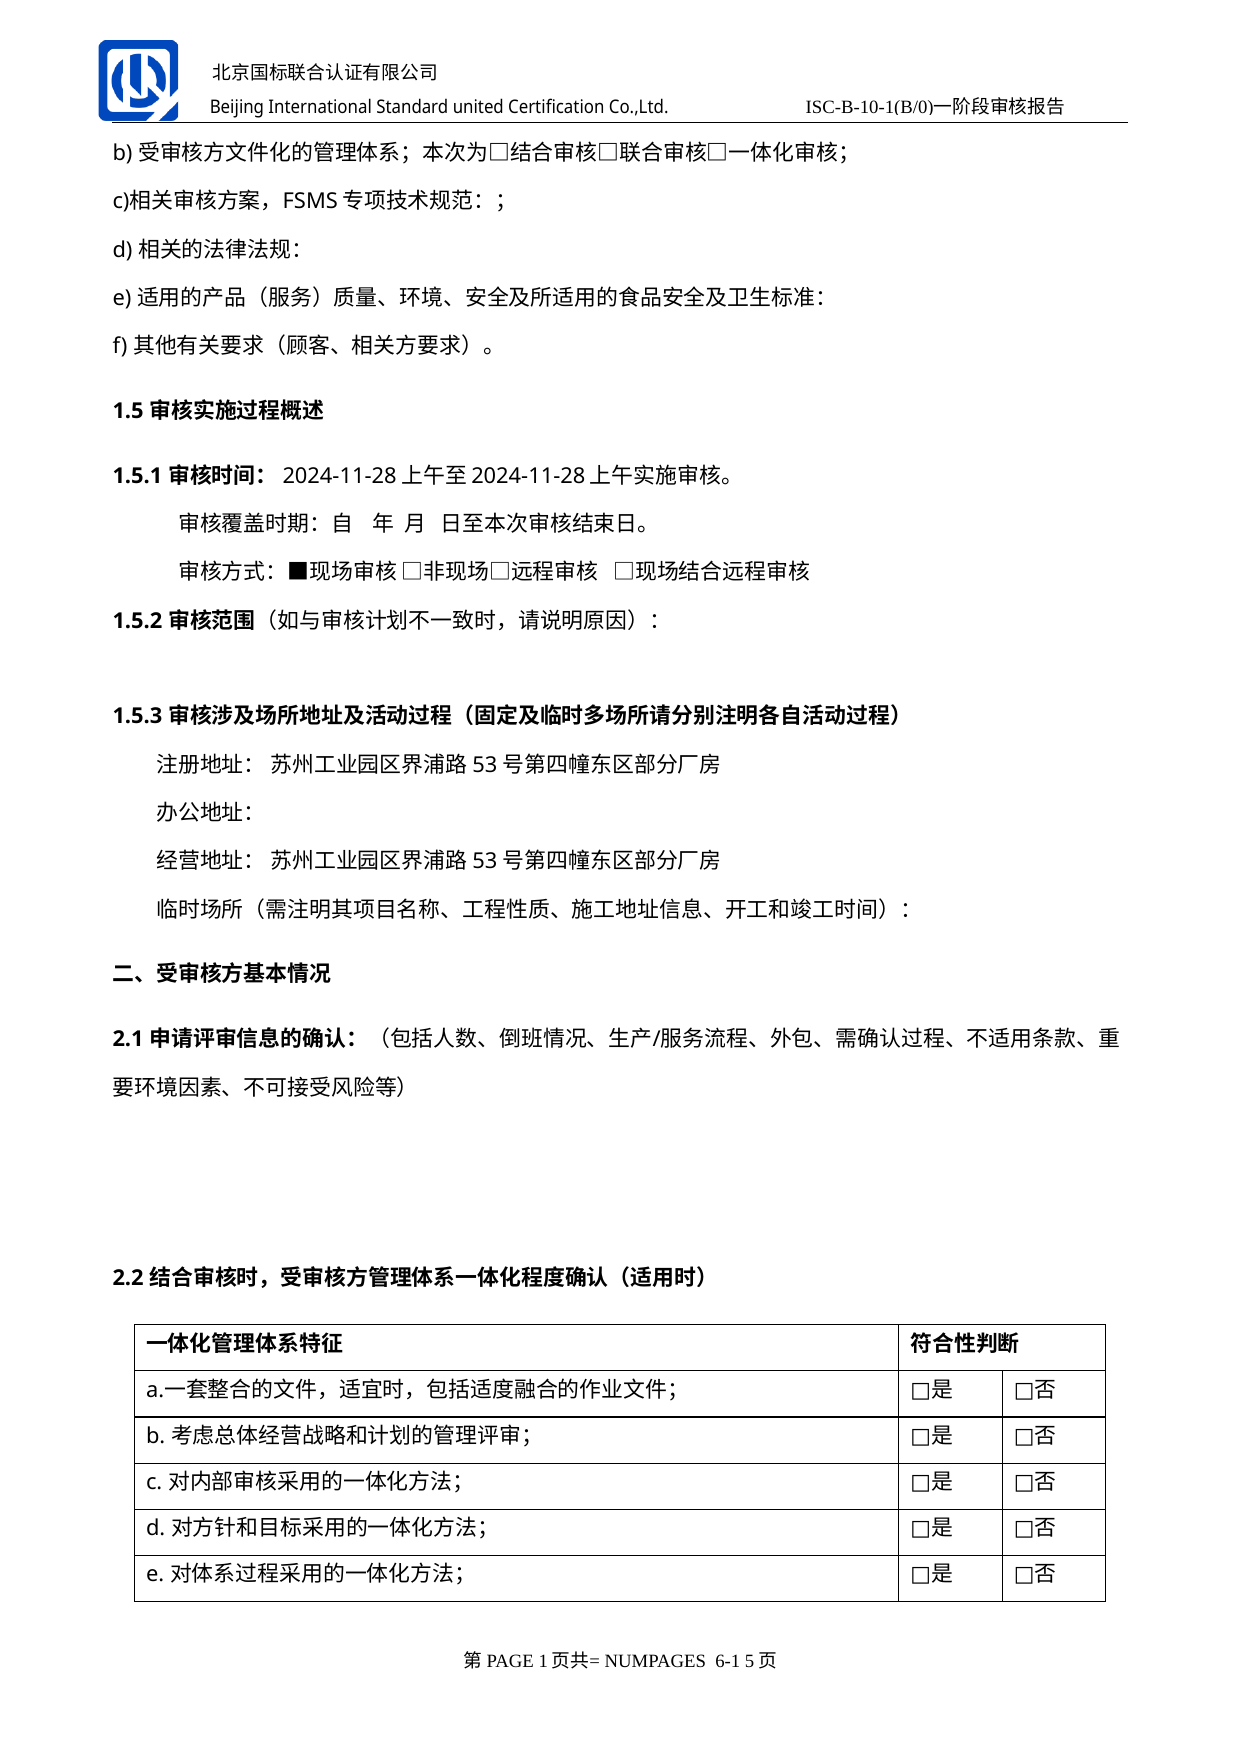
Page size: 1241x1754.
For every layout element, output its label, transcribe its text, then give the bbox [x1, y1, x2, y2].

table_cell d. 对方针和目标采用的一体化方法； [135, 1510, 898, 1554]
table_cell □否 [1003, 1418, 1105, 1462]
table_cell c. 对内部审核采用的一体化方法； [135, 1464, 898, 1508]
text 经营地址： 苏州工业园区界浦路 53 号第四幢东区部分厂房 [112, 843, 1128, 876]
text d) 相关的法律法规： [112, 231, 1128, 264]
table_cell □否 [1003, 1510, 1105, 1554]
table_cell a.一套整合的文件，适宜时，包括适度融合的作业文件； [135, 1371, 898, 1416]
text 1.5 审核实施过程概述 [112, 393, 1128, 425]
text 注册地址： 苏州工业园区界浦路 53 号第四幢东区部分厂房 [112, 746, 1128, 779]
text e) 适用的产品（服务）质量、环境、安全及所适用的食品安全及卫生标准： [112, 280, 1128, 312]
table_header 一体化管理体系特征 [135, 1325, 898, 1370]
table_cell □否 [1003, 1371, 1105, 1416]
text 办公地址： [112, 795, 1128, 827]
text 1.5.2 审核范围（如与审核计划不一致时，请说明原因）： [112, 602, 1128, 635]
table_cell □是 [899, 1556, 1002, 1601]
table_header 符合性判断 [899, 1325, 1105, 1370]
table_cell □是 [899, 1418, 1002, 1462]
text 二、受审核方基本情况 [112, 956, 1128, 988]
table_cell □是 [899, 1464, 1002, 1508]
text 2.2 结合审核时，受审核方管理体系一体化程度确认（适用时） [112, 1260, 1128, 1292]
text 2.1 申请评审信息的确认：（包括人数、倒班情况、生产/服务流程、外包、需确认过程、不适用条款、重要环境因素、不可接受风险等） [112, 1021, 1128, 1102]
picture [98, 40, 179, 121]
table_cell □否 [1003, 1556, 1105, 1601]
table_cell b. 考虑总体经营战略和计划的管理评审； [135, 1418, 898, 1462]
text c)相关审核方案，FSMS专项技术规范：； [112, 183, 1128, 216]
text 1.5.1 审核时间： 2024-11-28上午至2024-11-28上午实施审核。 [112, 457, 1128, 490]
table_cell □是 [899, 1510, 1002, 1554]
table_cell □是 [899, 1371, 1002, 1416]
text 1.5.3 审核涉及场所地址及活动过程（固定及临时多场所请分别注明各自活动过程） [112, 698, 1128, 731]
table_cell □否 [1003, 1464, 1105, 1508]
table_cell e. 对体系过程采用的一体化方法； [135, 1556, 898, 1601]
text b) 受审核方文件化的管理体系；本次为□结合审核□联合审核□一体化审核； [112, 135, 1128, 167]
text f) 其他有关要求（顾客、相关方要求）。 [112, 328, 1128, 361]
text 审核方式：■现场审核 □非现场□远程审核 □现场结合远程审核 [112, 554, 1128, 586]
text 审核覆盖时期：自 年 月 日至本次审核结束日。 [112, 506, 1128, 538]
text 临时场所（需注明其项目名称、工程性质、施工地址信息、开工和竣工时间）： [112, 891, 1128, 924]
